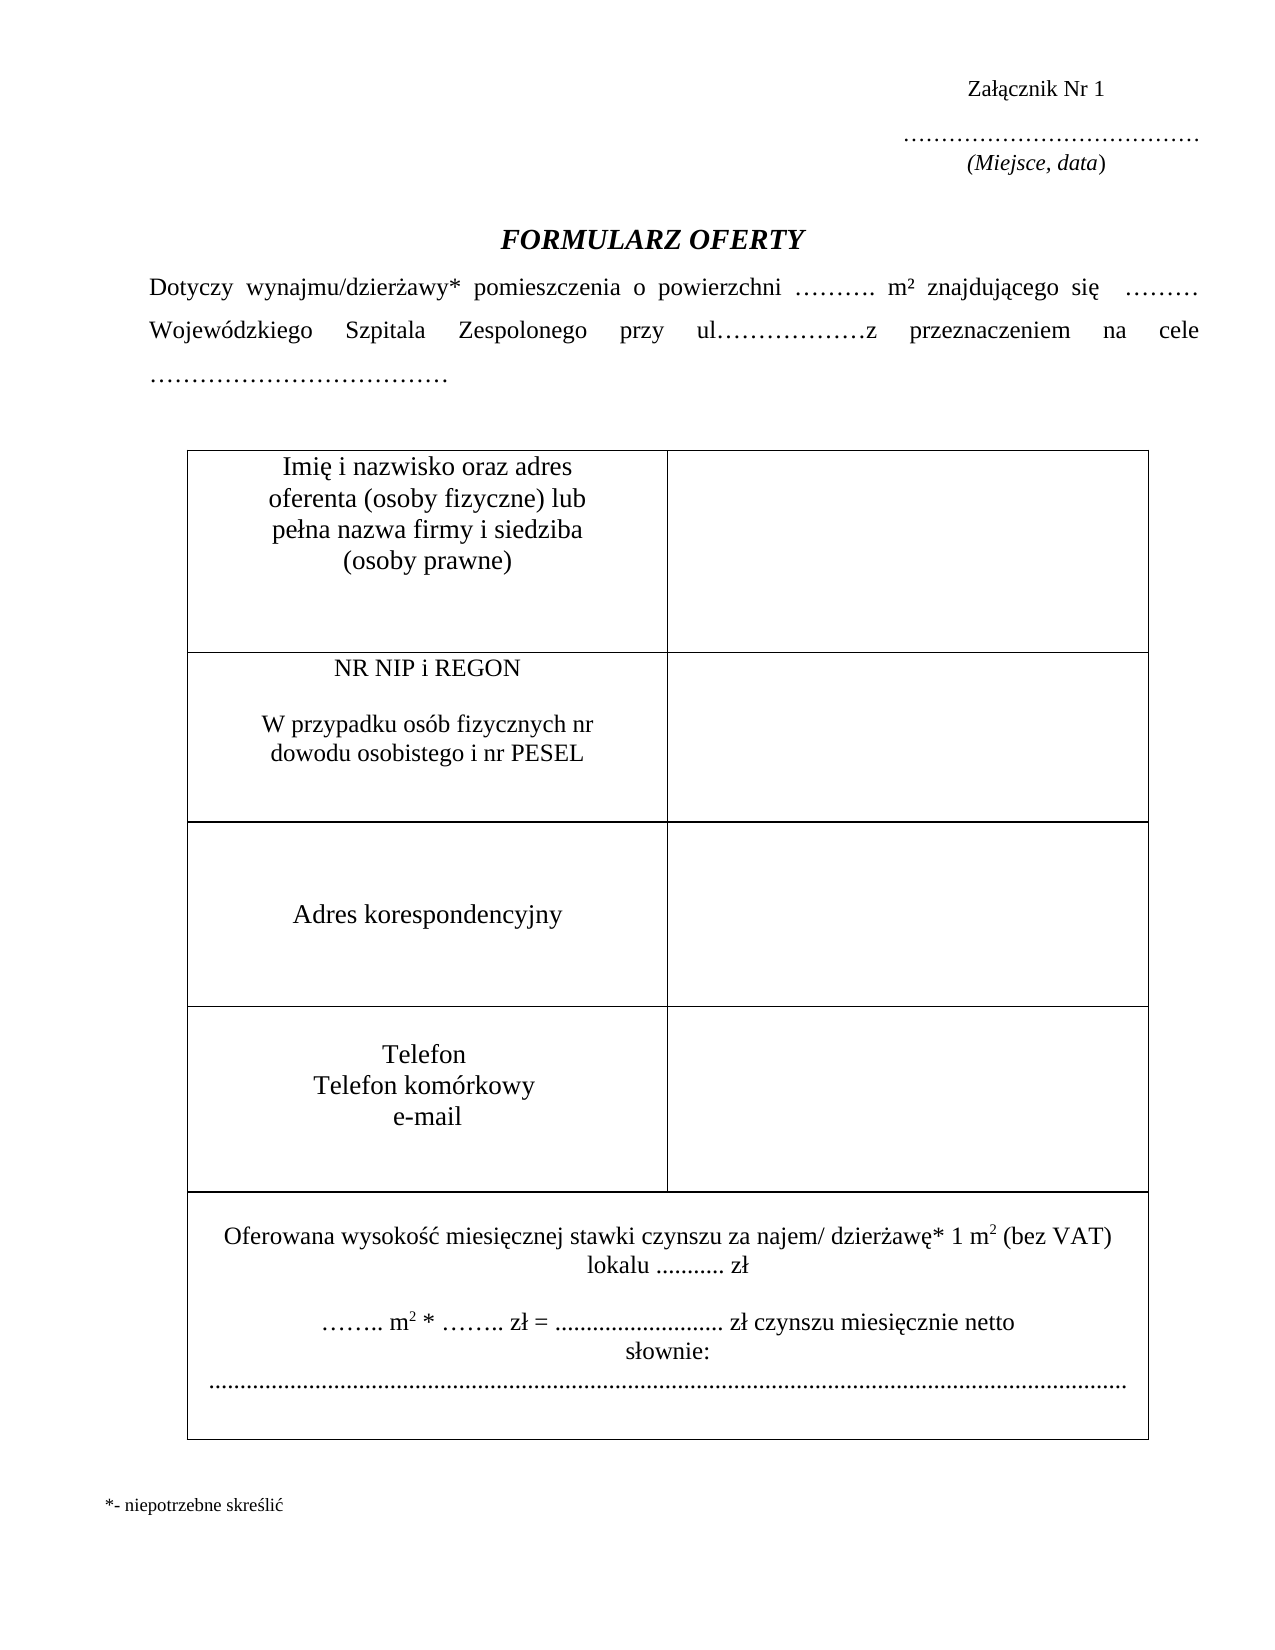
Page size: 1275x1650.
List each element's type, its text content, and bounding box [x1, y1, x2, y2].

text *- niepotrzebne skreślić [104, 1493, 1200, 1515]
table_cell NR NIP i REGON W przypadku osób fizycznych nr dowodu osobistego i nr PESEL [188, 653, 667, 821]
table_cell [668, 823, 1148, 1006]
table_header Imię i nazwisko oraz adres oferenta (osoby fizyczne) lub pełna nazwa firmy i siedziba (osoby prawne) [188, 451, 667, 652]
table_cell [668, 1007, 1148, 1191]
table_cell [668, 653, 1148, 821]
table_cell Telefon Telefon komórkowy e-mail [188, 1007, 667, 1191]
table_cell Adres korespondencyjny [188, 823, 667, 1006]
table_cell Oferowana wysokość miesięcznej stawki czynszu za najem/ dzierżawę* 1 m2 (bez VAT) lokalu ........... zł …….. m2 * …….. zł = ........................... zł czynszu miesięcznie netto słownie: ................................................................................................................................................... [188, 1193, 1148, 1438]
text (Miejsce, data) [799, 148, 1200, 175]
text Załącznik Nr 1 [813, 75, 1200, 101]
text FORMULARZ OFERTY [104, 222, 1200, 256]
table_header [668, 451, 1148, 652]
text Dotyczy wynajmu/dzierżawy* pomieszczenia o powierzchni ………. m² znajdującego się ……… Wojewódzkiego Szpitala Zespolonego przy ul………………z przeznaczeniem na cele ……………………………… [104, 272, 1200, 387]
text ………………………………… [104, 120, 1200, 146]
